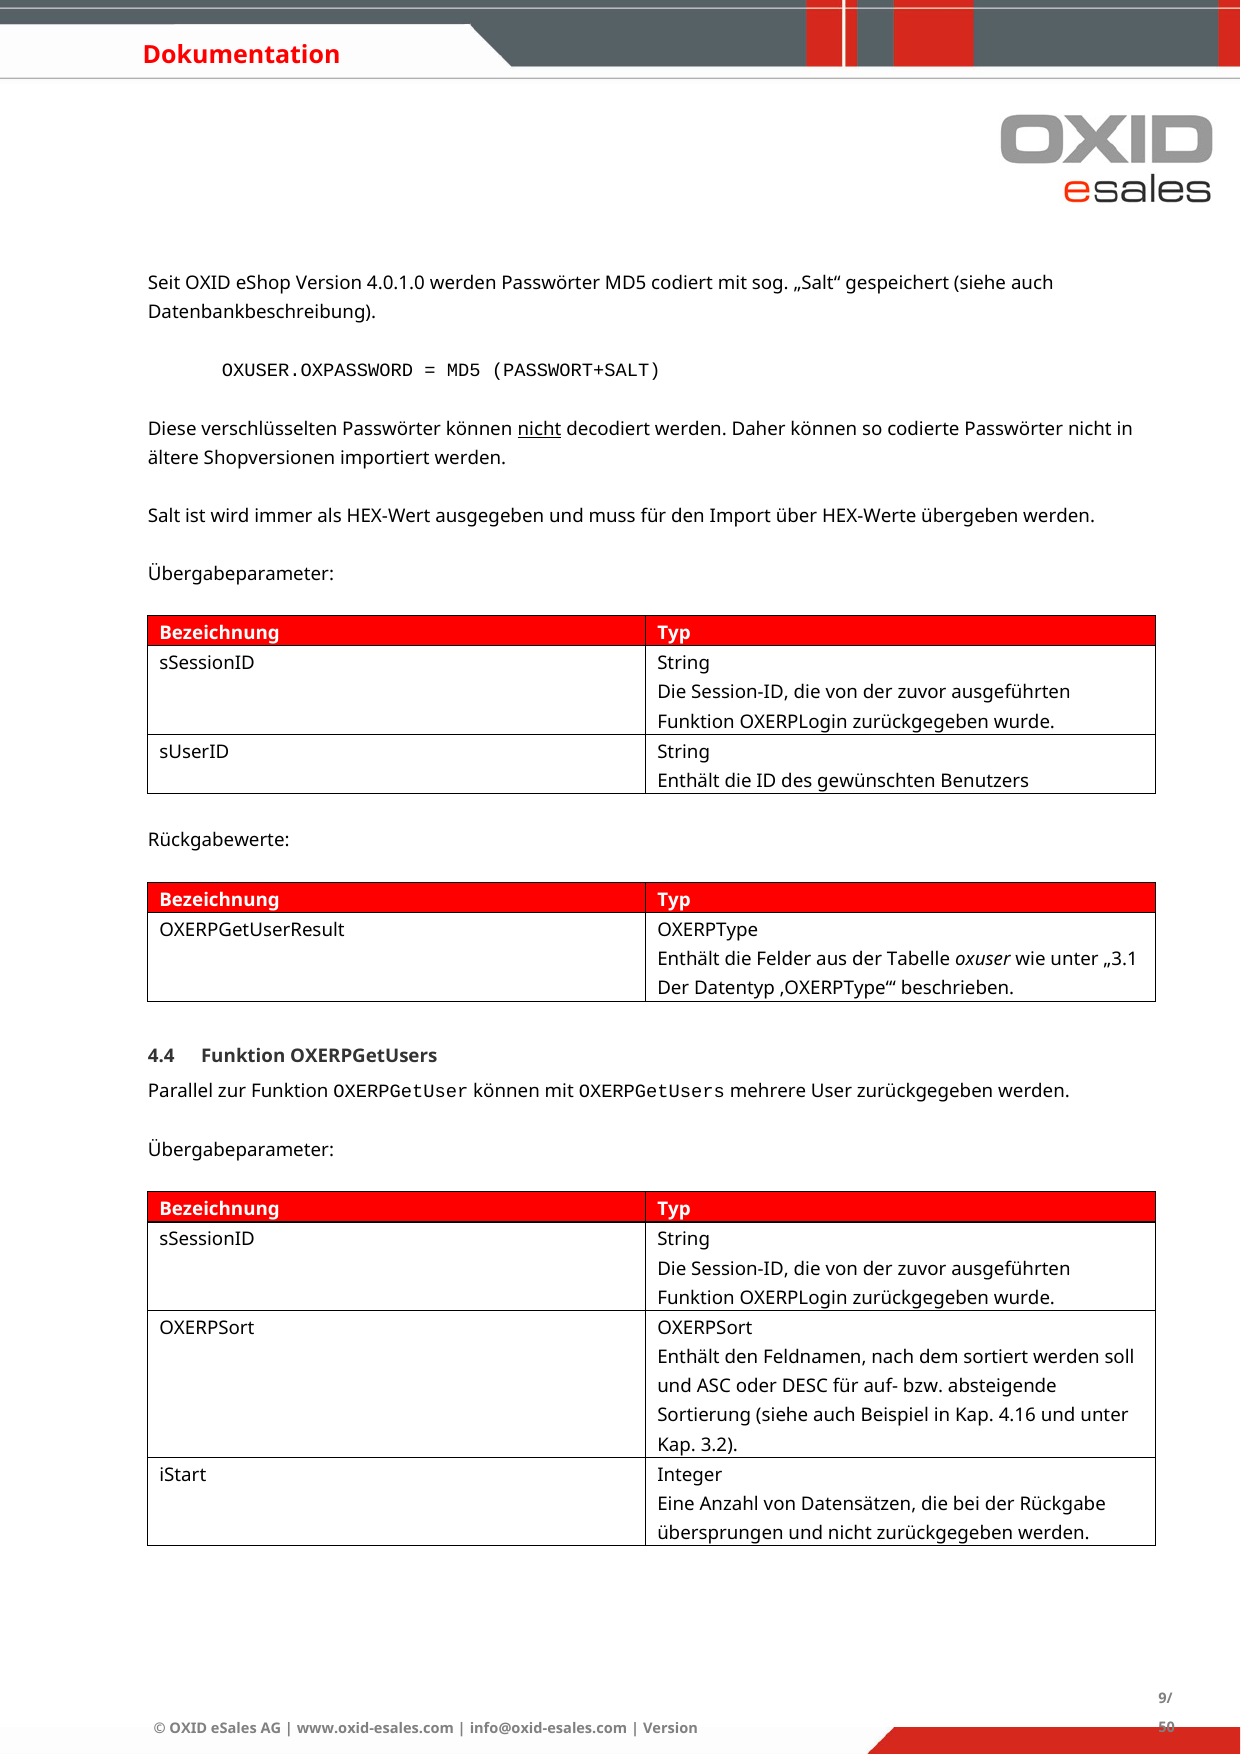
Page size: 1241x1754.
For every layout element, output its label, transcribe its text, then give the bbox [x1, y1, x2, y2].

subtitle Funktion OXERPGetUsers [148, 1039, 1152, 1068]
table_header Bezeichnung [148, 616, 645, 645]
table_cell iStart [148, 1458, 645, 1545]
text Übergabeparameter: [148, 557, 1152, 586]
table_cell Integer Eine Anzahl von Datensätzen, die bei der Rückgabe übersprungen und nicht zurückgegeben werden. [646, 1458, 1155, 1545]
table_cell OXERPType Enthält die Felder aus der Tabelle oxuser wie unter „3.1 Der Datentyp ‚OXERPType‘“ beschrieben. [646, 913, 1155, 1001]
table_header Bezeichnung [148, 1192, 645, 1221]
table_cell sSessionID [148, 646, 645, 734]
table_cell sSessionID [148, 1223, 645, 1310]
table_cell OXERPGetUserResult [148, 913, 645, 1001]
table_header Typ [646, 616, 1155, 645]
table_header Bezeichnung [148, 883, 645, 912]
text Diese verschlüsselten Passwörter können nicht decodiert werden. Daher können so codierte Passwörter nicht in ältere Shopversionen importiert werden. [148, 412, 1152, 470]
picture [0, 0, 1240, 84]
picture [0, 1727, 1241, 1754]
text Salt ist wird immer als HEX-Wert ausgegeben und muss für den Import über HEX-Werte übergeben werden. [148, 499, 1152, 528]
table_cell OXERPSort Enthält den Feldnamen, nach dem sortiert werden soll und ASC oder DESC für auf- bzw. absteigende Sortierung (siehe auch Beispiel in Kap. 4.16 und unter Kap. ). [646, 1311, 1155, 1457]
table_header Typ [646, 1192, 1155, 1221]
text OXUSER.OXPASSWORD = MD5 (PASSWORT+SALT) [148, 353, 1152, 382]
text Seit OXID eShop Version 4.0.1.0 werden Passwörter MD5 codiert mit sog. „Salt“ gespeichert (siehe auch Datenbankbeschreibung). [148, 266, 1152, 324]
picture [997, 113, 1216, 206]
table_cell String Enthält die ID des gewünschten Benutzers [646, 735, 1155, 793]
table_header Typ [646, 883, 1155, 912]
text Parallel zur Funktion OXERPGetUser können mit OXERPGetUsers mehrere User zurückgegeben werden. [148, 1074, 1152, 1104]
text Rückgabewerte: [148, 823, 1152, 853]
text Übergabeparameter: [148, 1133, 1152, 1162]
table_cell sUserID [148, 735, 645, 793]
table_cell OXERPSort [148, 1311, 645, 1457]
table_cell String Die Session-ID, die von der zuvor ausgeführten Funktion OXERPLogin zurückgegeben wurde. [646, 1223, 1155, 1310]
table_cell String Die Session-ID, die von der zuvor ausgeführten Funktion OXERPLogin zurückgegeben wurde. [646, 646, 1155, 734]
